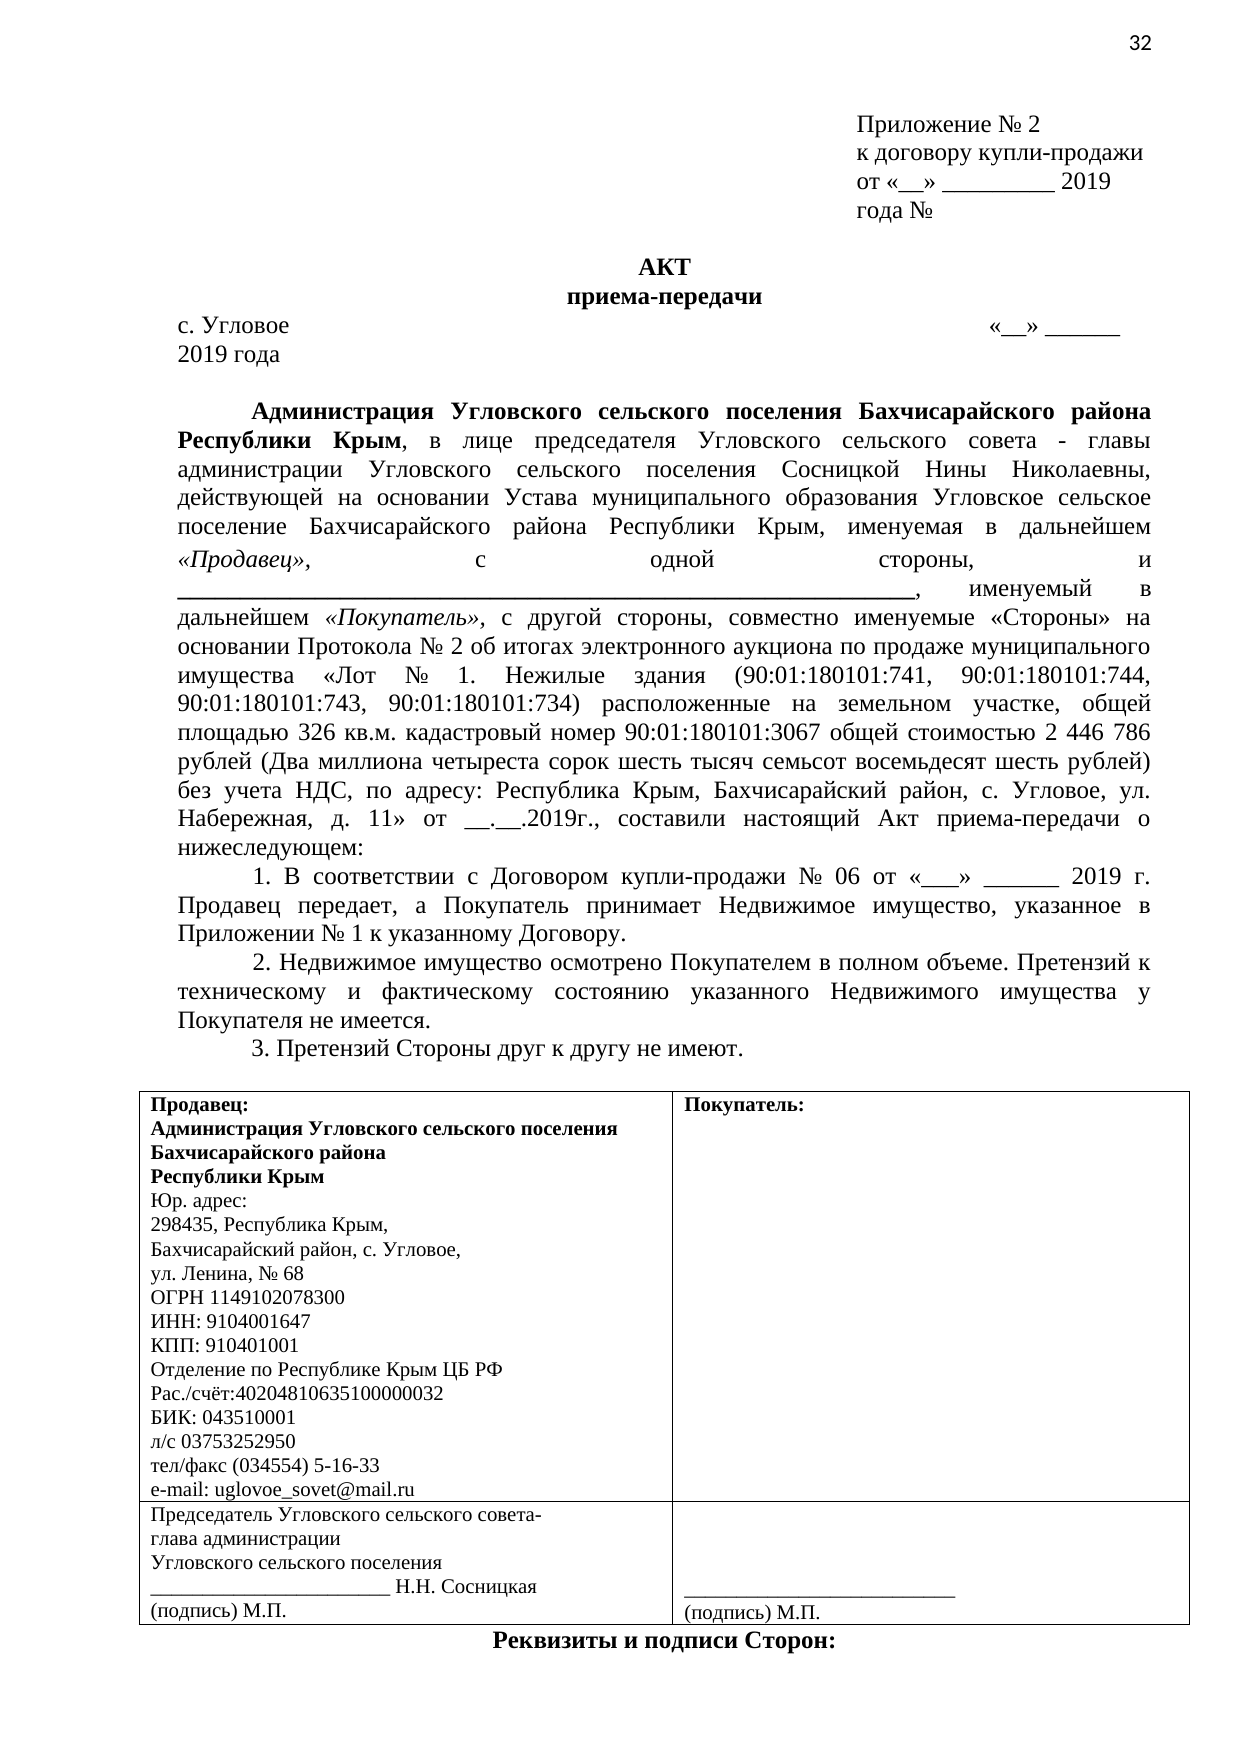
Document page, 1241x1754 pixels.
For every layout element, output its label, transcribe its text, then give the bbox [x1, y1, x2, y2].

table_cell __________________________ (подпись) М.П. [673, 1502, 1189, 1624]
text от «__» _________ 2019 года № [856, 166, 1152, 224]
text с. Угловое «__» ______ 2019 года [177, 310, 1152, 367]
text к договору купли-продажи [856, 137, 1152, 166]
table_header Покупатель: [673, 1092, 1189, 1501]
text Приложение № 2 [177, 109, 1152, 137]
text АКТ [177, 252, 1152, 281]
text 3. Претензий Стороны друг к другу не имеют. [177, 1033, 1152, 1062]
text 2. Недвижимое имущество осмотрено Покупателем в полном объеме. Претензий к техническому и фактическому состоянию указанного Недвижимого имущества у Покупателя не имеется. [177, 947, 1152, 1033]
table_cell Председатель Угловского сельского совета- глава администрации Угловского сельского поселения _______________________ Н.Н. Сосницкая (подпись) М.П. [140, 1502, 672, 1624]
table_header Продавец: Администрация Угловского сельского поселения Бахчисарайского района Республики Крым Юр. адрес: 298435, Республика Крым, Бахчисарайский район, с. Угловое, ул. Ленина, № 68 ОГРН 1149102078300 ИНН: 9104001647 КПП: 910401001 Отделение по Республике Крым ЦБ РФ Рас./счёт:40204810635100000032 БИК: 043510001 л/с 03753252950 тел/факс (034554) 5-16-33 e-mail: uglovoe_sovet@mail.ru [140, 1092, 672, 1501]
text Администрация Угловского сельского поселения Бахчисарайского района Республики Крым, в лице председателя Угловского сельского совета - главы администрации Угловского сельского поселения Сосницкой Нины Николаевны, действующей на основании Устава муниципального образования Угловское сельское поселение Бахчисарайского района Республики Крым, именуемая в дальнейшем «Продавец», с одной стороны, и ___________________________________________________________, именуемый в дальнейшем «Покупатель», с другой стороны, совместно именуемые «Стороны» на основании Протокола № 2 об итогах электронного аукциона по продаже муниципального имущества «Лот № 1. Нежилые здания (90:01:180101:741, 90:01:180101:744, 90:01:180101:743, 90:01:180101:734) расположенные на земельном участке, общей площадью 326 кв.м. кадастровый номер 90:01:180101:3067 общей стоимостью 2 446 786 рублей (Два миллиона четыреста сорок шесть тысяч семьсот восемьдесят шесть рублей) без учета НДС, по адресу: Республика Крым, Бахчисарайский район, с. Угловое, ул. Набережная, д. 11» от __.__.2019г., составили настоящий Акт приема-передачи о нижеследующем: [177, 396, 1152, 861]
text приема-передачи [177, 281, 1152, 310]
text Реквизиты и подписи Сторон: [177, 1625, 1152, 1654]
text 1. В соответствии с Договором купли-продажи № 06 от «___» ______ 2019 г. Продавец передает, а Покупатель принимает Недвижимое имущество, указанное в Приложении № 1 к указанному Договору. [177, 861, 1152, 947]
